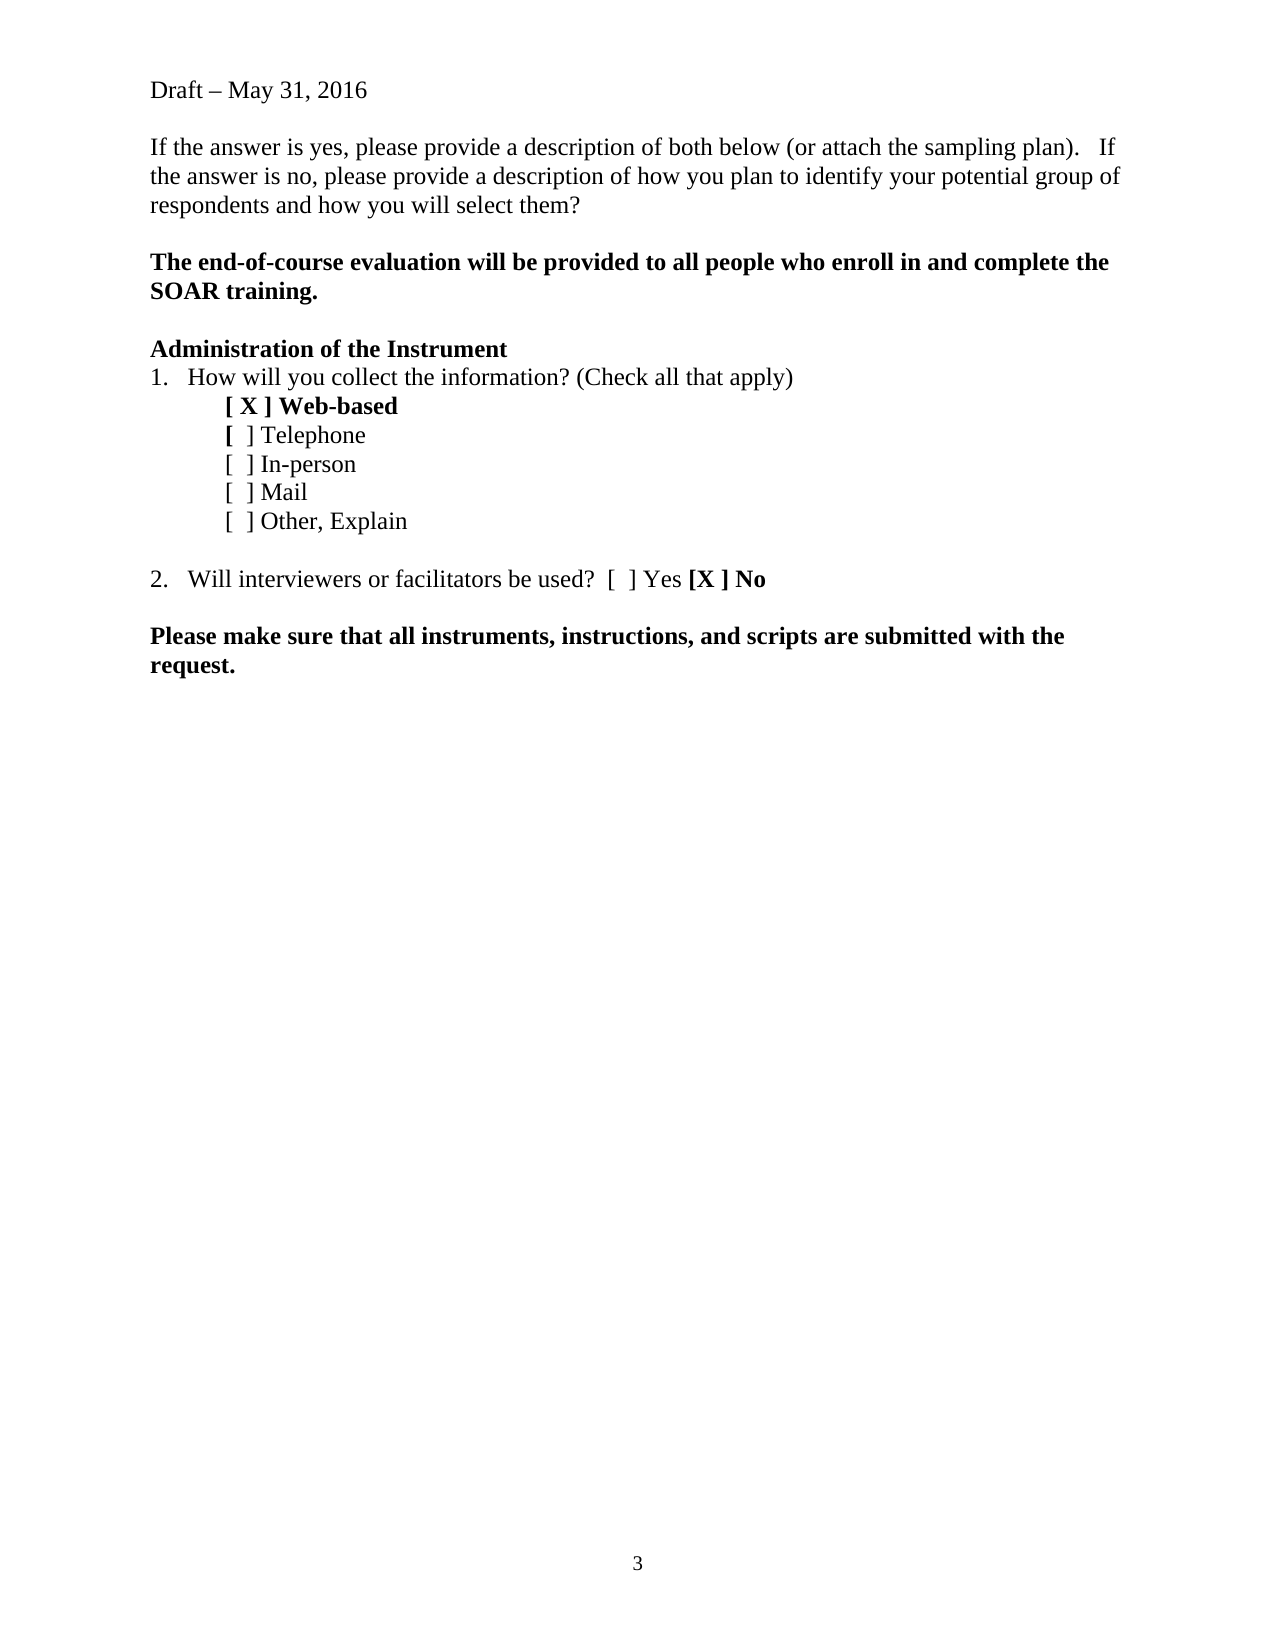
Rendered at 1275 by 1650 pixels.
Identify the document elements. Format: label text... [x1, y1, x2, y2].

text The end-of-course evaluation will be provided to all people who enroll in and complete the SOAR training. [150, 247, 1125, 305]
text Please make sure that all instruments, instructions, and scripts are submitted with the request. [150, 621, 1125, 679]
text [ ] Telephone [225, 420, 1125, 449]
text [ ] Other, Explain [225, 506, 1125, 535]
text If the answer is yes, please provide a description of both below (or attach the sampling plan). If the answer is no, please provide a description of how you plan to identify your potential group of respondents and how you will select them? [150, 132, 1125, 219]
text [ ] In-person [225, 449, 1125, 477]
text [ ] Mail [225, 477, 1125, 506]
list How will you collect the information? (Check all that apply) [150, 362, 1125, 391]
text [ X ] Web-based [225, 391, 1125, 420]
text Administration of the Instrument [150, 334, 1125, 362]
list Will interviewers or facilitators be used? [ ] Yes [X ] No [150, 564, 1125, 592]
